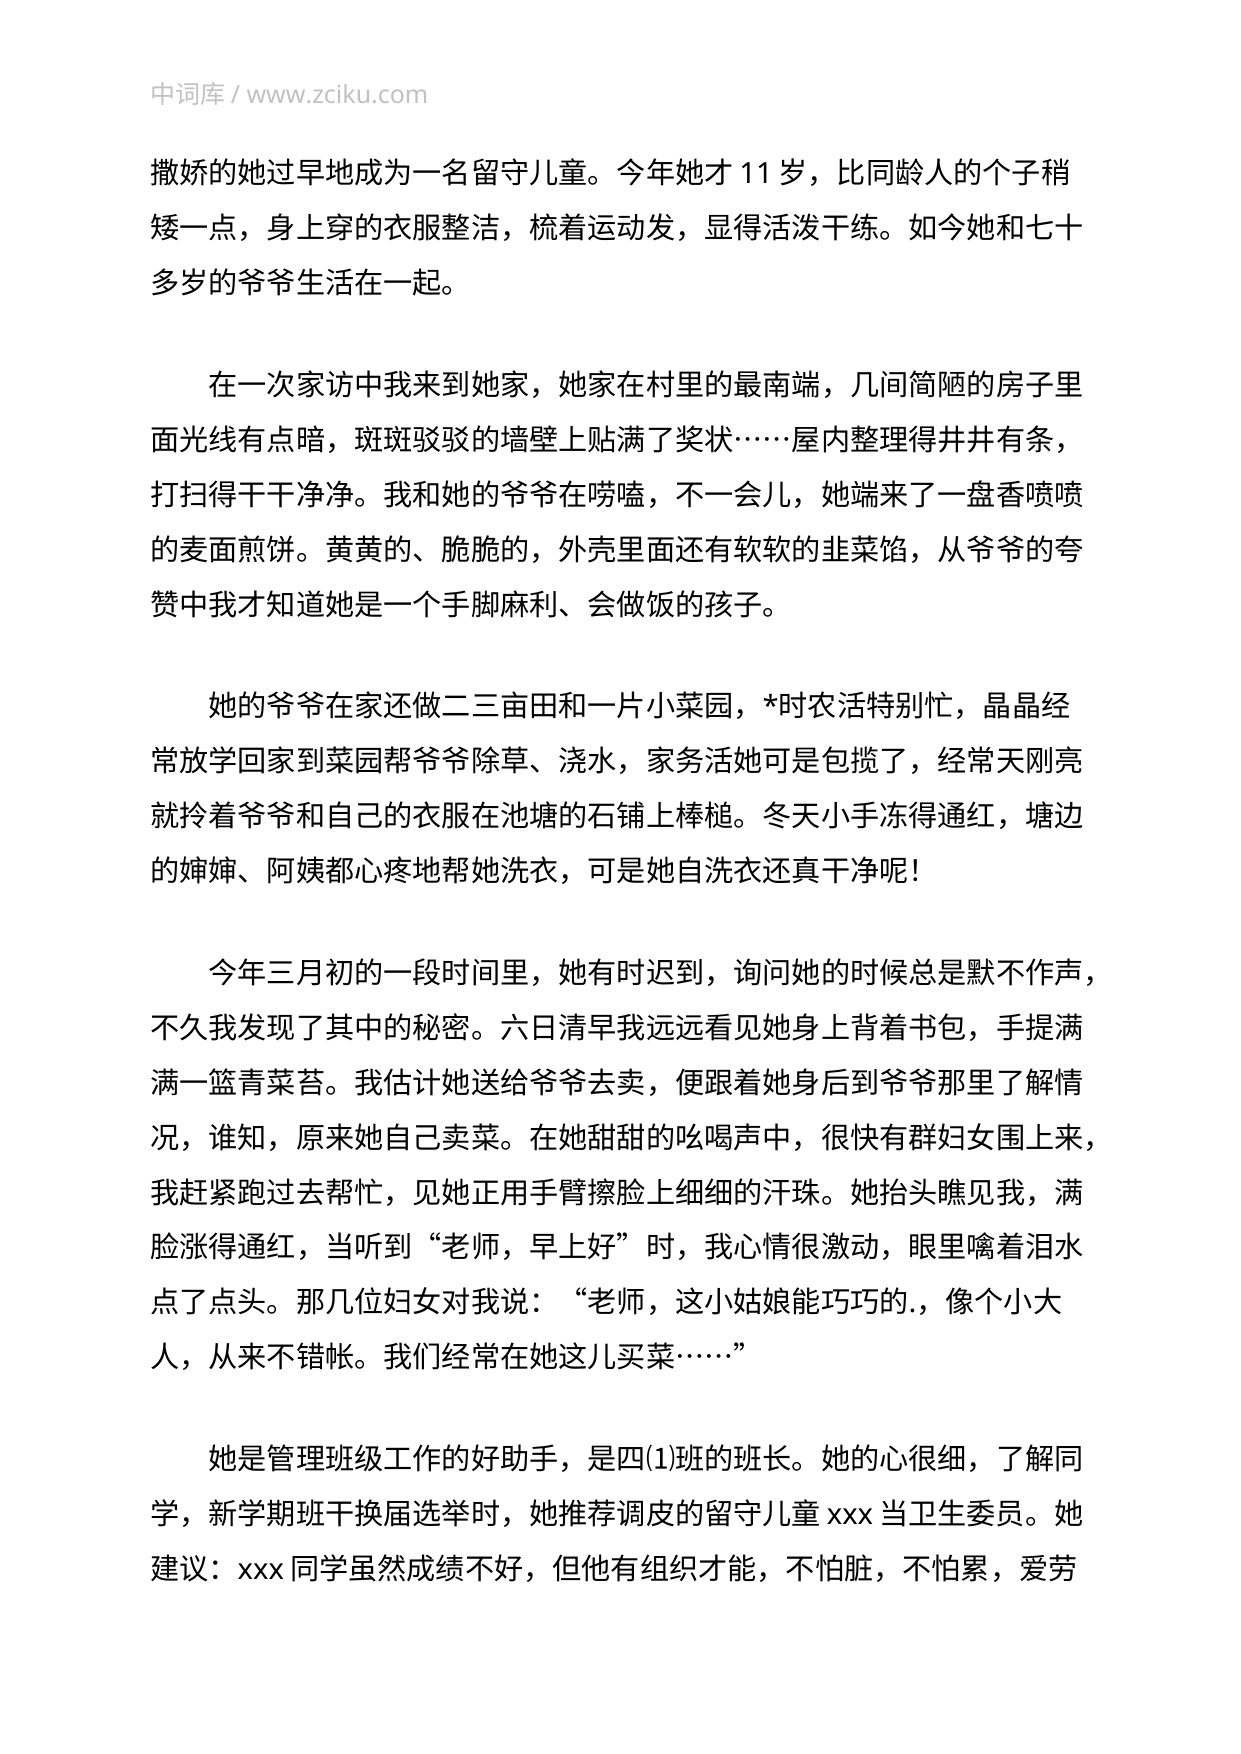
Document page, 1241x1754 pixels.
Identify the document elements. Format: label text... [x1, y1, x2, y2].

text 今年三月初的一段时间里，她有时迟到，询问她的时候总是默不作声，不久我发现了其中的秘密。六日清早我远远看见她身上背着书包，手提满满一篮青菜苔。我估计她送给爷爷去卖，便跟着她身后到爷爷那里了解情况，谁知，原来她自己卖菜。在她甜甜的吆喝声中，很快有群妇女围上来，我赶紧跑过去帮忙，见她正用手臂擦脸上细细的汗珠。她抬头瞧见我，满脸涨得通红，当听到“老师，早上好”时，我心情很激动，眼里噙着泪水点了点头。那几位妇女对我说：“老师，这小姑娘能巧巧的.，像个小大人，从来不错帐。我们经常在她这儿买菜……” [150, 949, 1090, 1376]
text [150, 1436, 1090, 1588]
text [150, 150, 1090, 302]
text 在一次家访中我来到她家，她家在村里的最南端，几间简陋的房子里面光线有点暗，斑斑驳驳的墙壁上贴满了奖状……屋内整理得井井有条，打扫得干干净净。我和她的爷爷在唠嗑，不一会儿，她端来了一盘香喷喷的麦面煎饼。黄黄的、脆脆的，外壳里面还有软软的韭菜馅，从爷爷的夸赞中我才知道她是一个手脚麻利、会做饭的孩子。 [150, 362, 1090, 623]
text 她的爷爷在家还做二三亩田和一片小菜园，*时农活特别忙，晶晶经常放学回家到菜园帮爷爷除草、浇水，家务活她可是包揽了，经常天刚亮就拎着爷爷和自己的衣服在池塘的石铺上棒槌。冬天小手冻得通红，塘边的婶婶、阿姨都心疼地帮她洗衣，可是她自洗衣还真干净呢！ [150, 683, 1090, 890]
